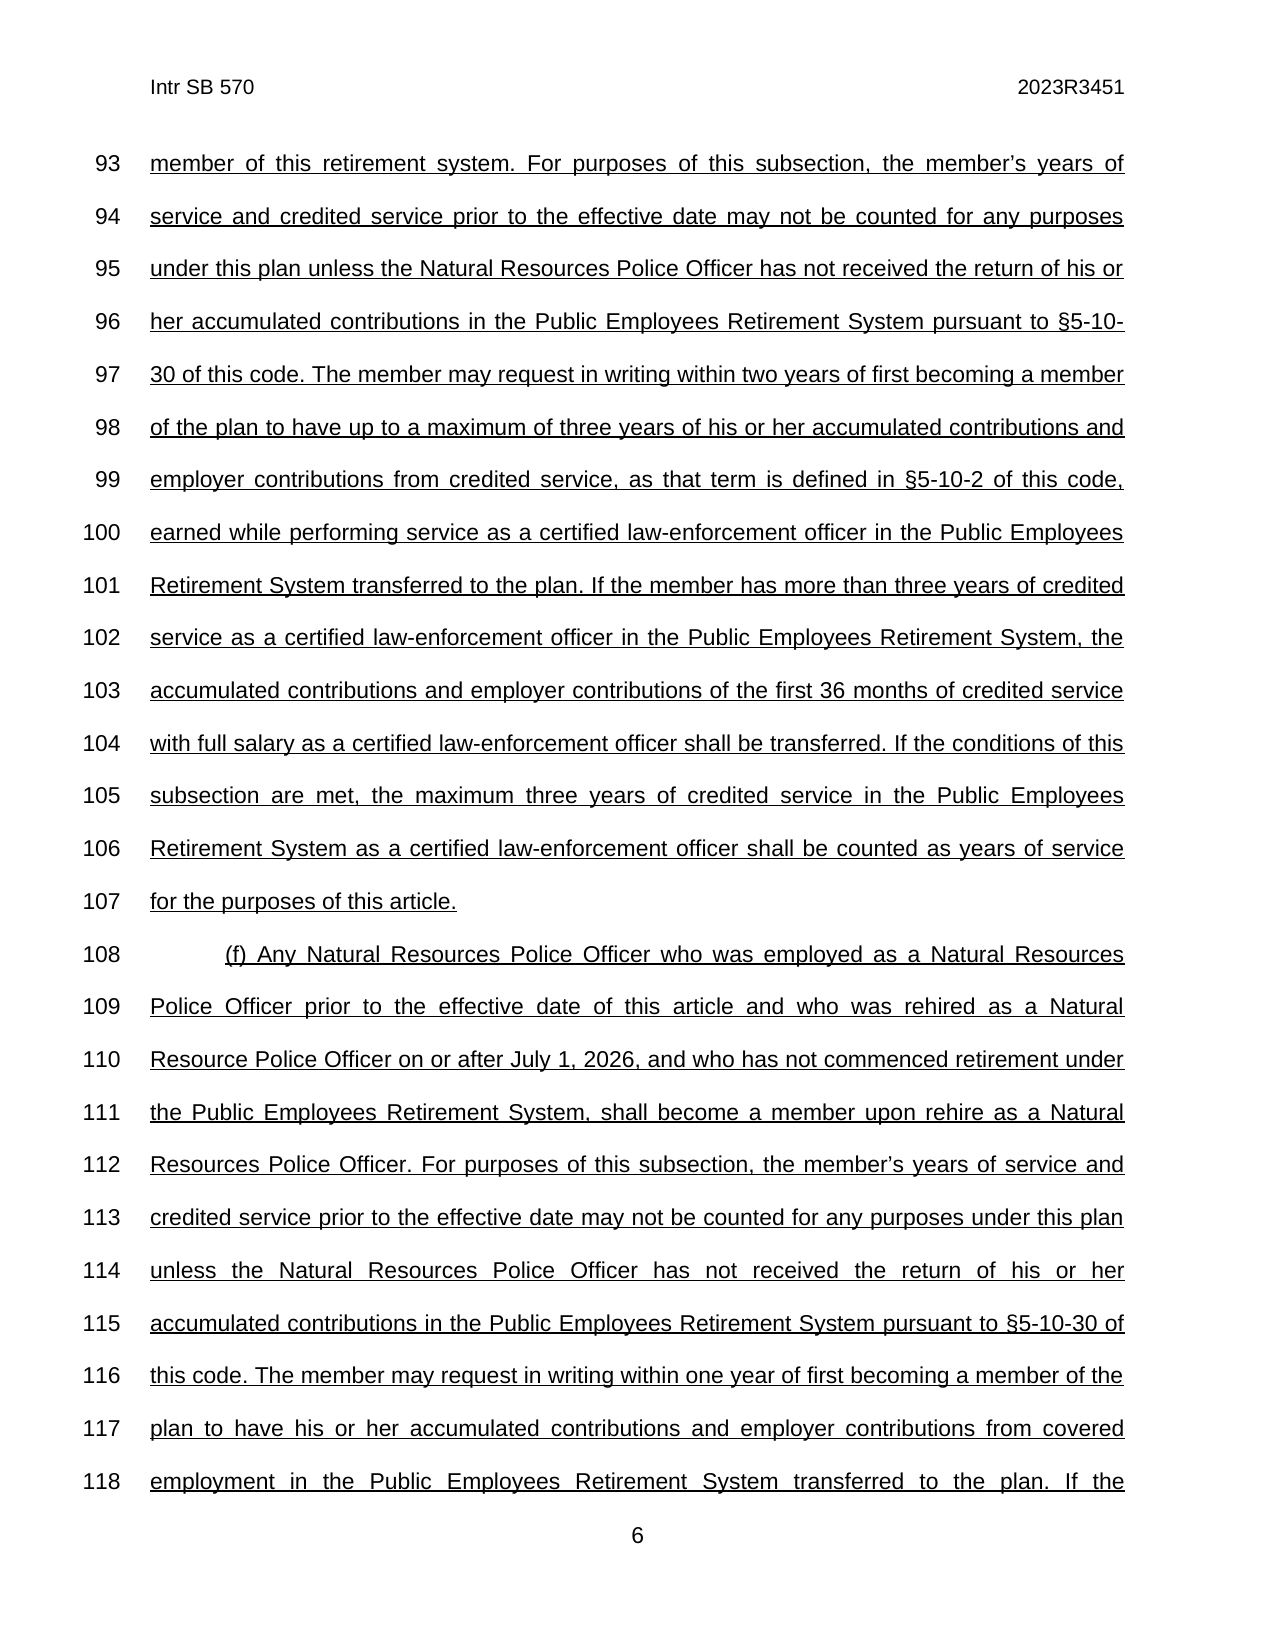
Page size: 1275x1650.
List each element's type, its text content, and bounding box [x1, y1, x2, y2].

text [150, 1439, 1125, 1490]
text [150, 174, 1125, 331]
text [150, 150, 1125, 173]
